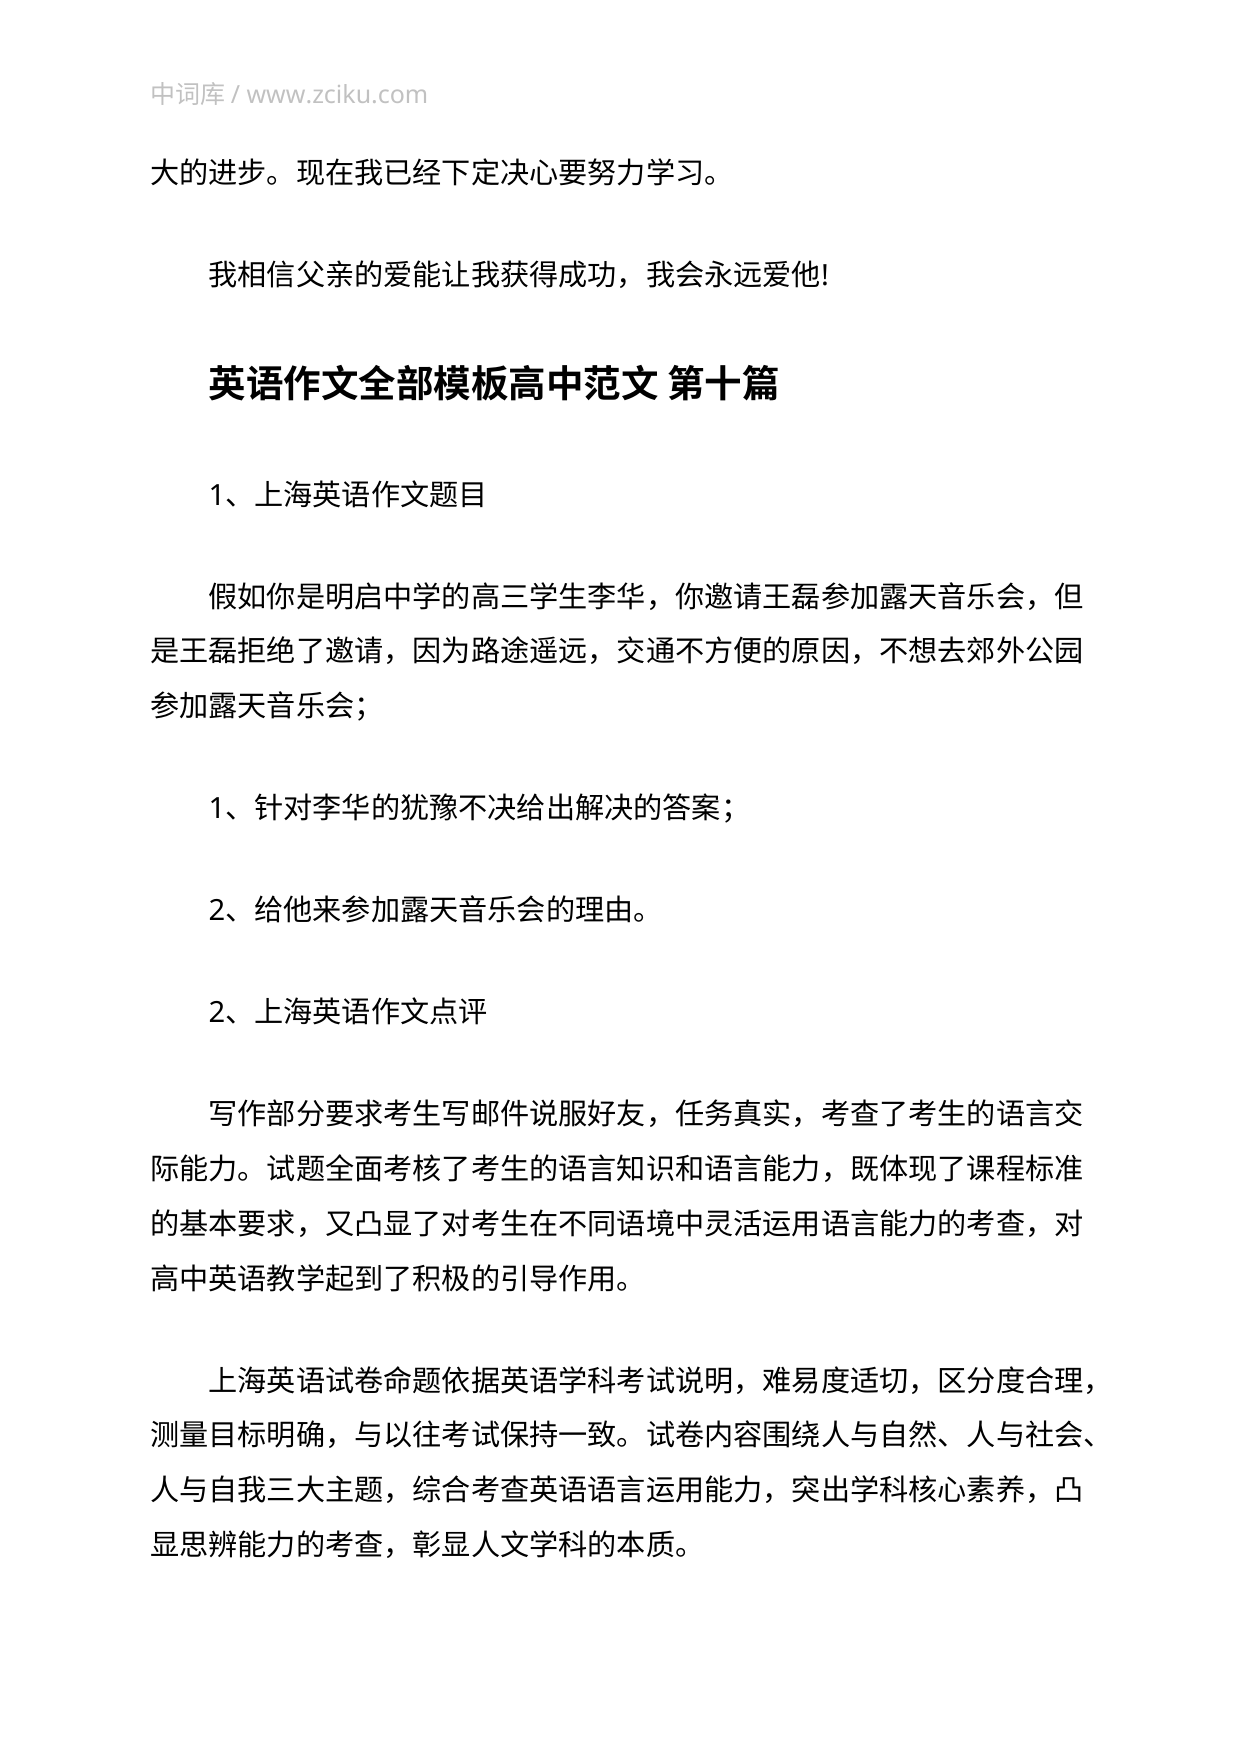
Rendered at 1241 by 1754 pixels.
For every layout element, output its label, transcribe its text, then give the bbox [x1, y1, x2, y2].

text 1、上海英语作文题目 [150, 471, 1090, 513]
text 写作部分要求考生写邮件说服好友，任务真实，考查了考生的语言交际能力。试题全面考核了考生的语言知识和语言能力，既体现了课程标准的基本要求，又凸显了对考生在不同语境中灵活运用语言能力的考查，对高中英语教学起到了积极的引导作用。 [150, 1091, 1090, 1298]
text 2、给他来参加露天音乐会的理由。 [150, 887, 1090, 929]
text 假如你是明启中学的高三学生李华，你邀请王磊参加露天音乐会，但是王磊拒绝了邀请，因为路途遥远，交通不方便的原因，不想去郊外公园参加露天音乐会； [150, 573, 1090, 725]
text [150, 150, 1090, 192]
text 我相信父亲的爱能让我获得成功，我会永远爱他! [150, 252, 1090, 294]
text 2、上海英语作文点评 [150, 989, 1090, 1031]
text 1、针对李华的犹豫不决给出解决的答案； [150, 785, 1090, 827]
text 英语作文全部模板高中范文 第十篇 [150, 354, 1090, 408]
text 上海英语试卷命题依据英语学科考试说明，难易度适切，区分度合理，测量目标明确，与以往考试保持一致。试卷内容围绕人与自然、人与社会、人与自我三大主题，综合考查英语语言运用能力，突出学科核心素养，凸显思辨能力的考查，彰显人文学科的本质。 [150, 1357, 1090, 1564]
